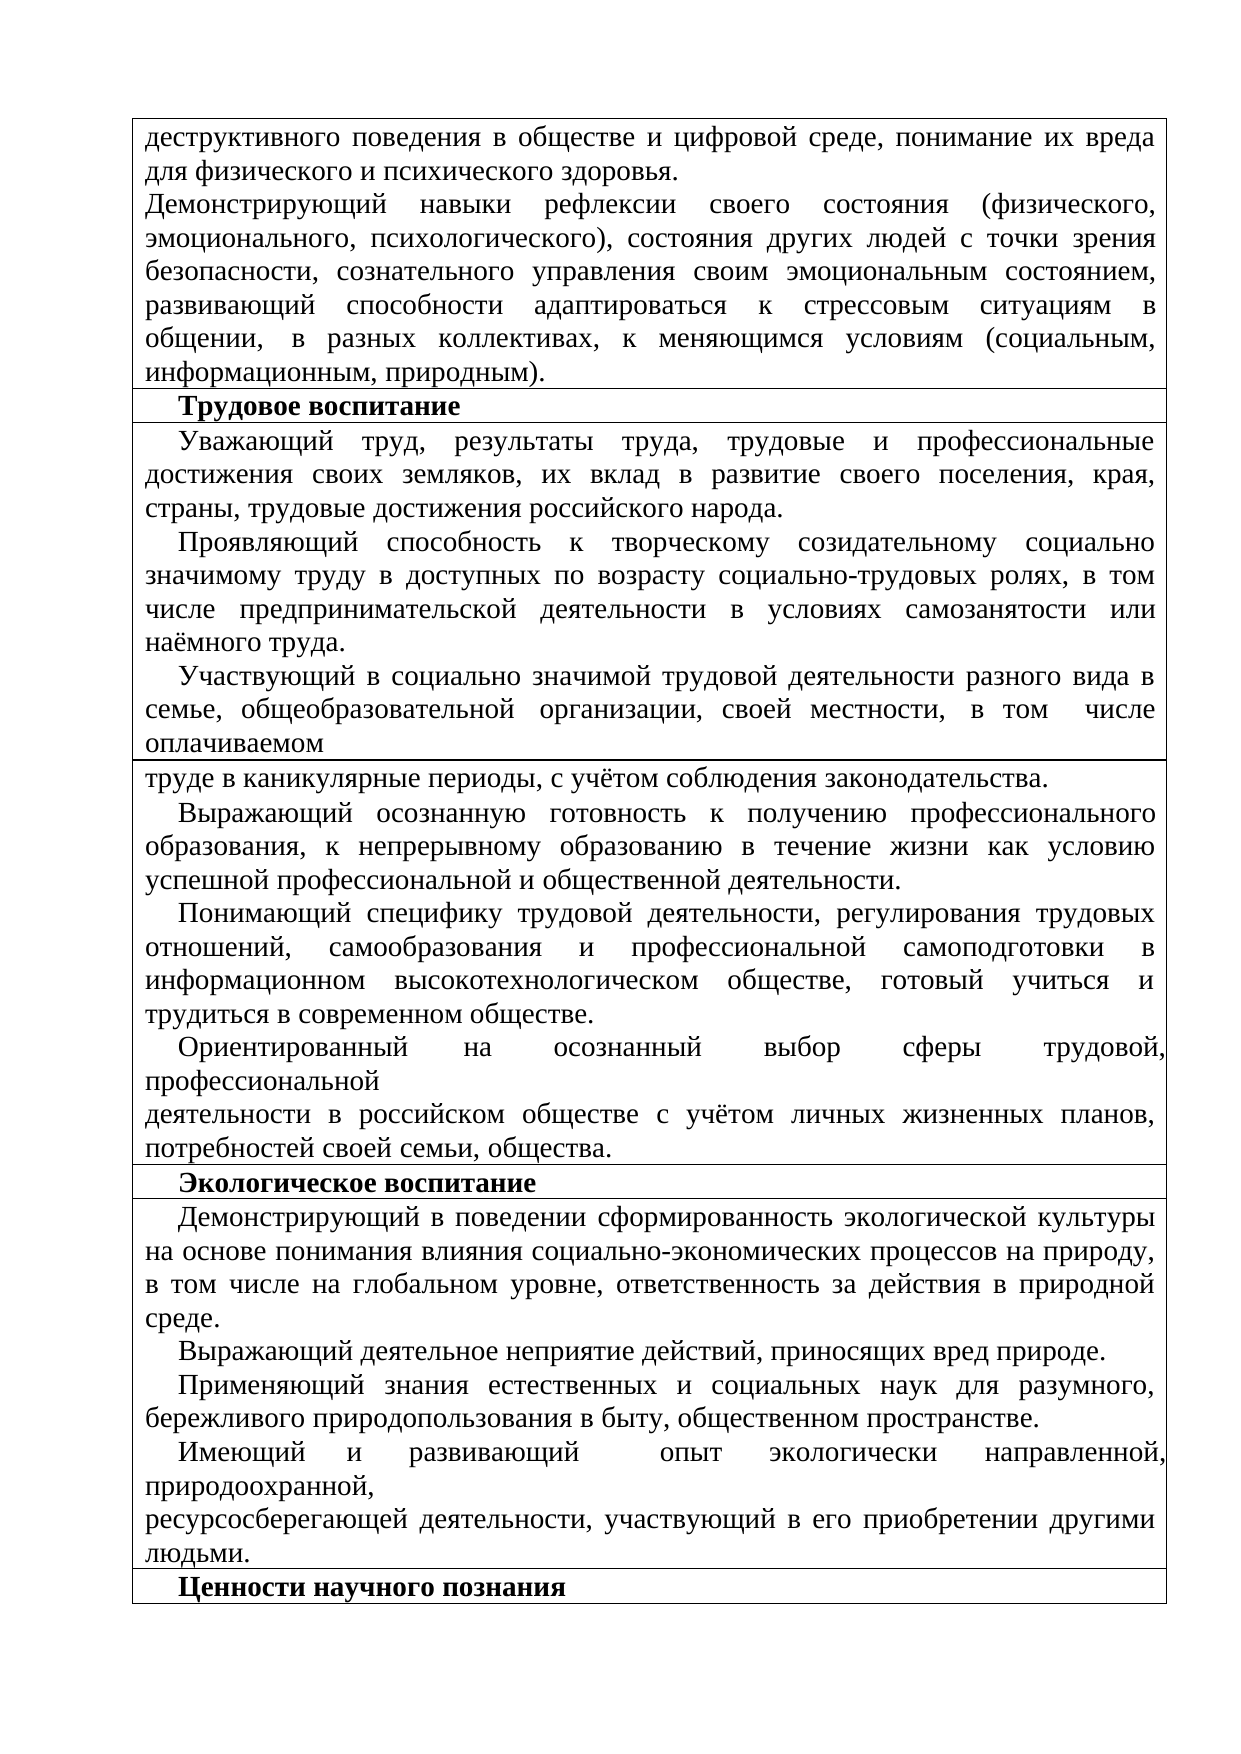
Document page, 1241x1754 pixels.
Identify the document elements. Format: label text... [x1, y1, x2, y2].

table_cell Ценности научного познания [133, 1569, 1166, 1603]
table_header труде в каникулярные периоды, с учётом соблюдения законодательства. Выражающий осознанную готовность к получению профессионального образования, к непрерывному образованию в течение жизни как условию успешной профессиональной и общественной деятельности. Понимающий специфику трудовой деятельности, регулирования трудовых отношений, самообразования и профессиональной самоподготовки в информационном высокотехнологическом обществе, готовый учиться и трудиться в современном обществе. Ориентированный на осознанный выбор сферы трудовой, профессиональной деятельности в российском обществе с учётом личных жизненных планов, потребностей своей семьи, общества. [133, 761, 1166, 1164]
table_cell Трудовое воспитание [133, 389, 1166, 422]
table_cell Уважающий труд, результаты труда, трудовые и профессиональные достижения своих земляков, их вклад в развитие своего поселения, края, страны, трудовые достижения российского народа. Проявляющий способность к творческому созидательному социально значимому труду в доступных по возрасту социально-трудовых ролях, в том числе предпринимательской деятельности в условиях самозанятости или наёмного труда. Участвующий в социально значимой трудовой деятельности разного вида в семье, общеобразовательной организации, своей местности, в том числе оплачиваемом [133, 423, 1166, 758]
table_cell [133, 119, 1166, 387]
table_cell Демонстрирующий в поведении сформированность экологической культуры на основе понимания влияния социально-экономических процессов на природу, в том числе на глобальном уровне, ответственность за действия в природной среде. Выражающий деятельное неприятие действий, приносящих вред природе. Применяющий знания естественных и социальных наук для разумного, бережливого природопользования в быту, общественном пространстве. Имеющий и развивающий опыт экологически направленной, природоохранной, ресурсосберегающей деятельности, участвующий в его приобретении другими людьми. [133, 1199, 1166, 1568]
table_cell Экологическое воспитание [133, 1165, 1166, 1198]
